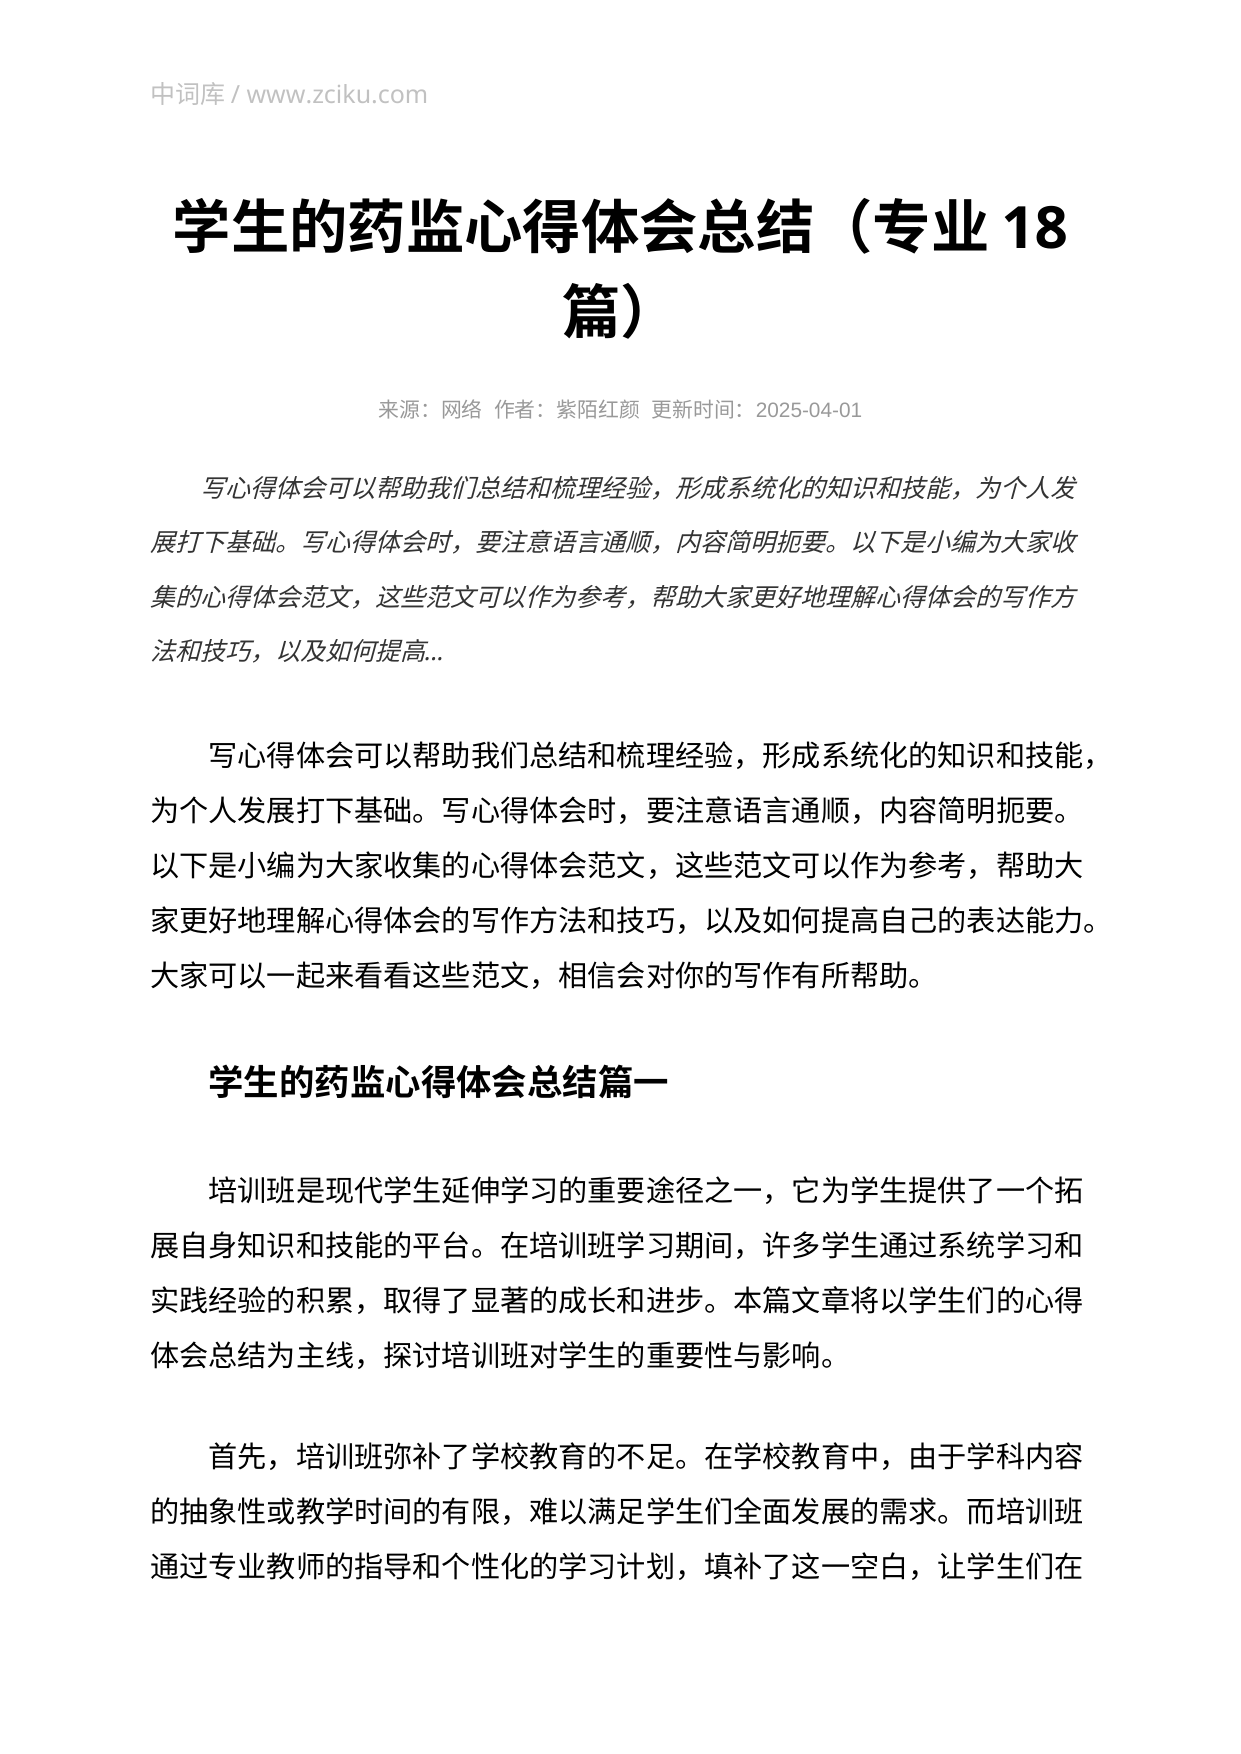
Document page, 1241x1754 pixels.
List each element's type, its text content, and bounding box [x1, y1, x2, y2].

text 培训班是现代学生延伸学习的重要途径之一，它为学生提供了一个拓展自身知识和技能的平台。在培训班学习期间，许多学生通过系统学习和实践经验的积累，取得了显著的成长和进步。本篇文章将以学生们的心得体会总结为主线，探讨培训班对学生的重要性与影响。 [150, 1167, 1090, 1374]
text 写心得体会可以帮助我们总结和梳理经验，形成系统化的知识和技能，为个人发展打下基础。写心得体会时，要注意语言通顺，内容简明扼要。以下是小编为大家收集的心得体会范文，这些范文可以作为参考，帮助大家更好地理解心得体会的写作方法和技巧，以及如何提高自己的表达能力。大家可以一起来看看这些范文，相信会对你的写作有所帮助。 [150, 733, 1090, 994]
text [150, 1434, 1090, 1586]
text 学生的药监心得体会总结篇一 [150, 1054, 1090, 1105]
text 写心得体会可以帮助我们总结和梳理经验，形成系统化的知识和技能，为个人发展打下基础。写心得体会时，要注意语言通顺，内容简明扼要。以下是小编为大家收集的心得体会范文，这些范文可以作为参考，帮助大家更好地理解心得体会的写作方法和技巧，以及如何提高... [150, 468, 1090, 668]
text 来源：网络 作者：紫陌红颜 更新时间：2025-04-01 [150, 397, 1090, 421]
subtitle 学生的药监心得体会总结（专业18篇） [150, 181, 1090, 351]
